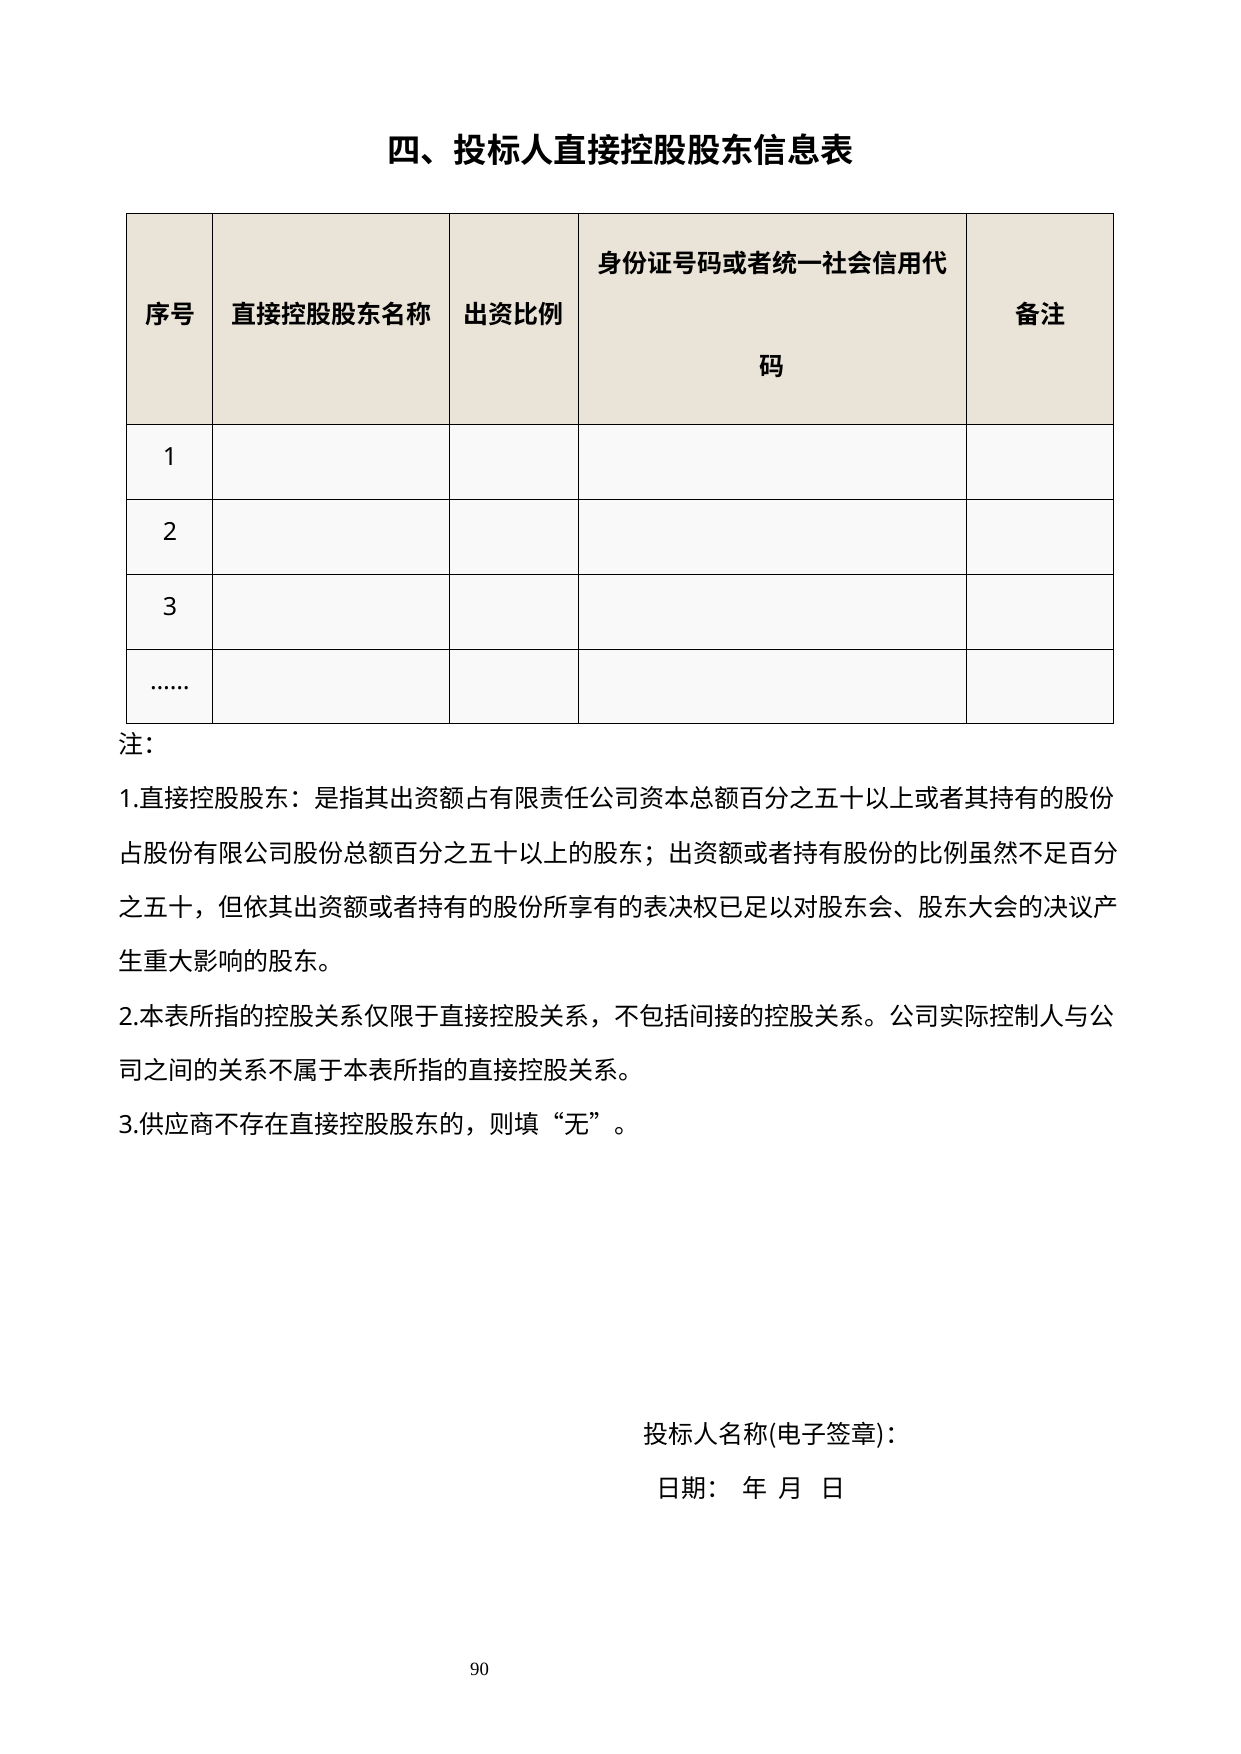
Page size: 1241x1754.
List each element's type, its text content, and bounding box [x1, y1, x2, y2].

table_cell [450, 425, 578, 499]
text 3.供应商不存在直接控股股东的，则填“无”。 [118, 1105, 1122, 1141]
table_cell [967, 500, 1113, 574]
table_cell [579, 425, 966, 499]
text 2.本表所指的控股关系仅限于直接控股关系，不包括间接的控股关系。公司实际控制人与公司之间的关系不属于本表所指的直接控股关系。 [118, 996, 1122, 1087]
table_cell 3 [127, 575, 212, 648]
table_cell 1 [127, 425, 212, 499]
text 注： [118, 724, 1122, 761]
table_cell [450, 575, 578, 648]
text 四、投标人直接控股股东信息表 [118, 124, 1122, 172]
table_cell …… [127, 650, 212, 723]
table_cell [579, 650, 966, 723]
table_header 出资比例 [450, 214, 578, 424]
table_cell [967, 425, 1113, 499]
table_header 身份证号码或者统一社会信用代码 [579, 214, 966, 424]
table_cell [450, 650, 578, 723]
table_cell [450, 500, 578, 574]
table_cell [579, 500, 966, 574]
text 日期： 年 月 日 [118, 1469, 1122, 1505]
text 1.直接控股股东：是指其出资额占有限责任公司资本总额百分之五十以上或者其持有的股份占股份有限公司股份总额百分之五十以上的股东；出资额或者持有股份的比例虽然不足百分之五十，但依其出资额或者持有的股份所享有的表决权已足以对股东会、股东大会的决议产生重大影响的股东。 [118, 779, 1122, 978]
table_cell [213, 500, 449, 574]
table_header 序号 [127, 214, 212, 424]
table_cell [579, 575, 966, 648]
table_header 直接控股股东名称 [213, 214, 449, 424]
text 投标人名称(电子签章)： [118, 1414, 1122, 1451]
table_cell [213, 650, 449, 723]
table_cell [967, 575, 1113, 648]
table_cell [213, 575, 449, 648]
table_header 备注 [967, 214, 1113, 424]
table_cell [967, 650, 1113, 723]
table_cell 2 [127, 500, 212, 574]
table_cell [213, 425, 449, 499]
